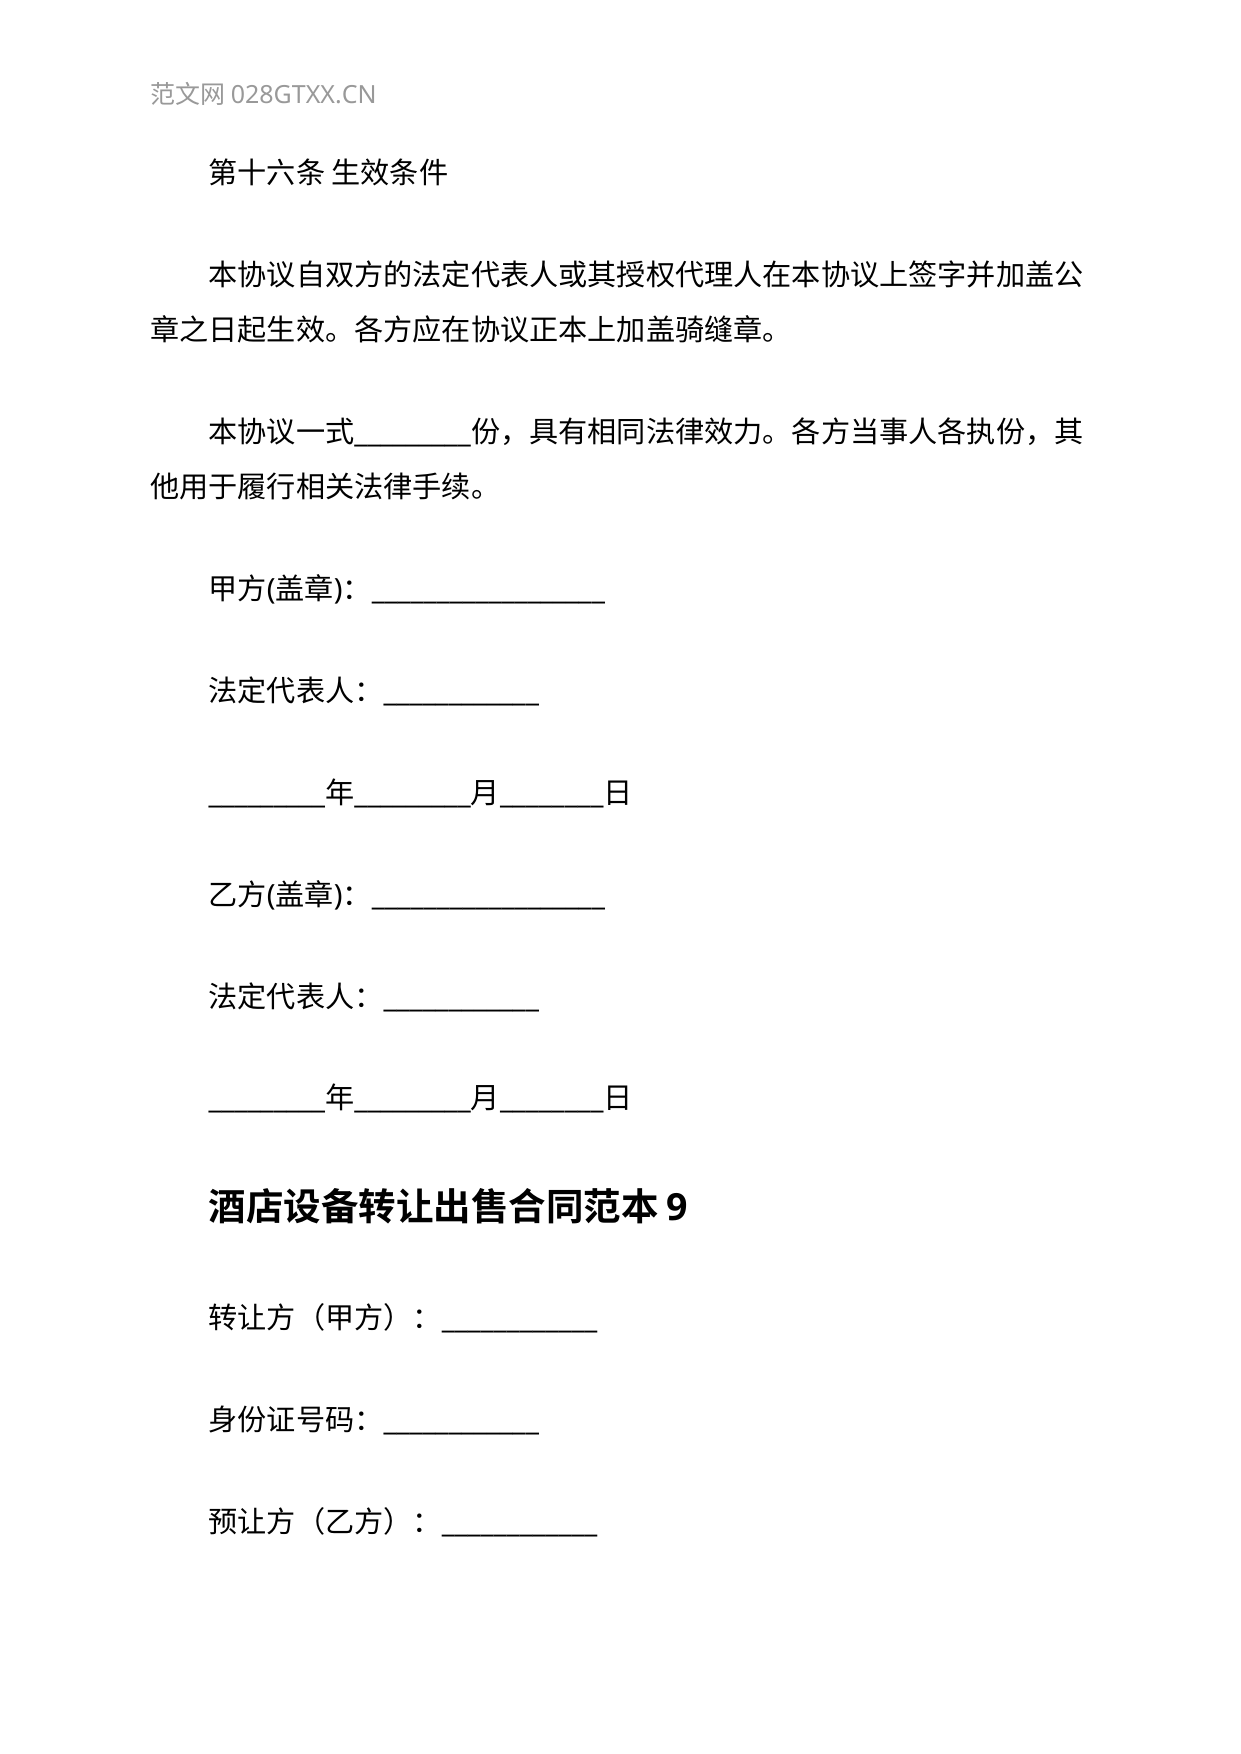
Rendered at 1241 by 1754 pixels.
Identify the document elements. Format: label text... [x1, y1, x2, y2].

text 转让方（甲方）：____________ [150, 1295, 1090, 1337]
text 本协议自双方的法定代表人或其授权代理人在本协议上签字并加盖公章之日起生效。各方应在协议正本上加盖骑缝章。 [150, 252, 1090, 349]
text 本协议一式_________份，具有相同法律效力。各方当事人各执份，其他用于履行相关法律手续。 [150, 408, 1090, 506]
text _________年_________月________日 [150, 769, 1090, 812]
text 第十六条 生效条件 [150, 150, 1090, 192]
text 乙方(盖章)：__________________ [150, 871, 1090, 913]
text 身份证号码：____________ [150, 1397, 1090, 1439]
text _________年_________月________日 [150, 1075, 1090, 1117]
text 法定代表人：____________ [150, 973, 1090, 1016]
text 法定代表人：____________ [150, 667, 1090, 709]
text 预让方（乙方）：____________ [150, 1499, 1090, 1541]
text 酒店设备转让出售合同范本9 [150, 1177, 1090, 1232]
text 甲方(盖章)：__________________ [150, 565, 1090, 608]
